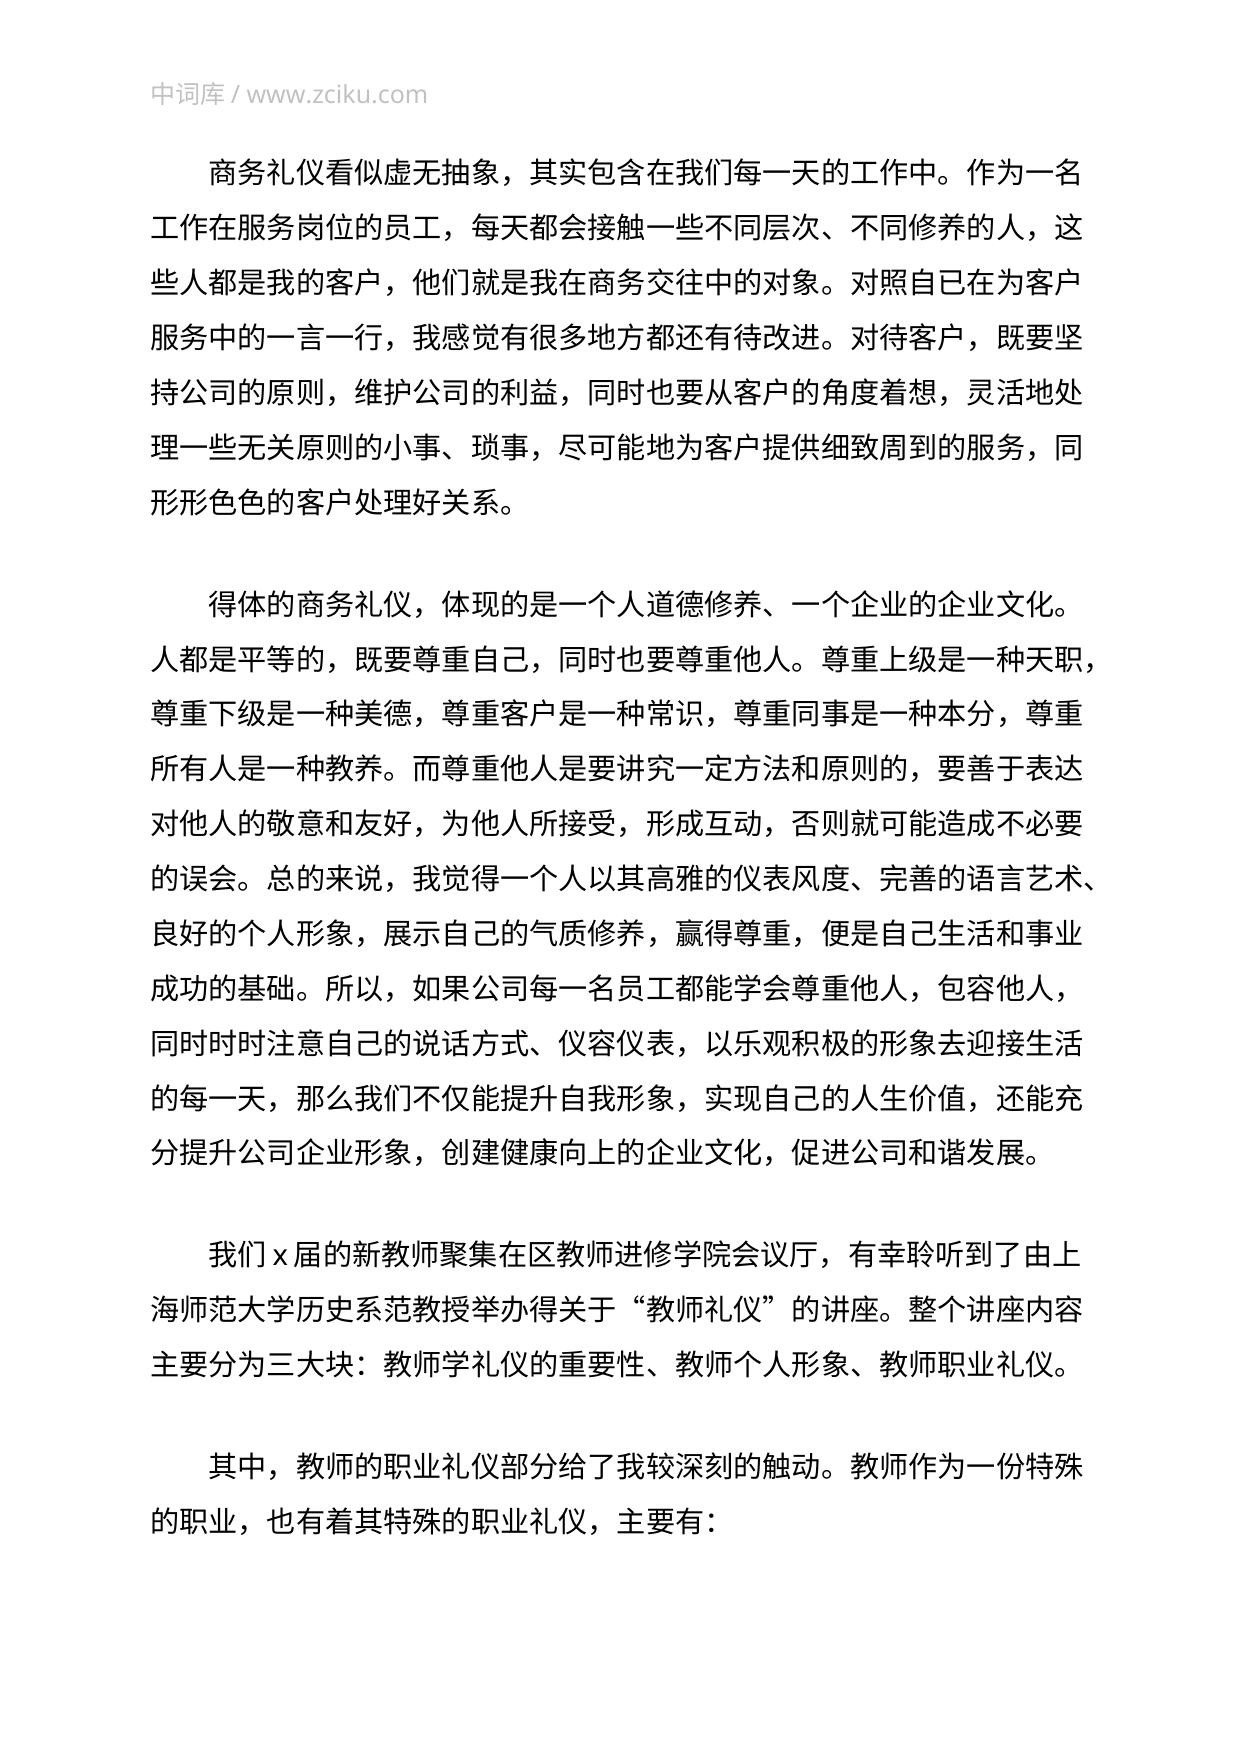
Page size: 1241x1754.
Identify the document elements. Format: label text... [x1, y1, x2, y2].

text 其中，教师的职业礼仪部分给了我较深刻的触动。教师作为一份特殊的职业，也有着其特殊的职业礼仪，主要有： [150, 1443, 1090, 1541]
text 商务礼仪看似虚无抽象，其实包含在我们每一天的工作中。作为一名工作在服务岗位的员工，每天都会接触一些不同层次、不同修养的人，这些人都是我的客户，他们就是我在商务交往中的对象。对照自已在为客户服务中的一言一行，我感觉有很多地方都还有待改进。对待客户，既要坚持公司的原则，维护公司的利益，同时也要从客户的角度着想，灵活地处理一些无关原则的小事、琐事，尽可能地为客户提供细致周到的服务，同形形色色的客户处理好关系。 [150, 150, 1090, 522]
text 我们x届的新教师聚集在区教师进修学院会议厅，有幸聆听到了由上海师范大学历史系范教授举办得关于“教师礼仪”的讲座。整个讲座内容主要分为三大块：教师学礼仪的重要性、教师个人形象、教师职业礼仪。 [150, 1232, 1090, 1384]
text 得体的商务礼仪，体现的是一个人道德修养、一个企业的企业文化。人都是平等的，既要尊重自己，同时也要尊重他人。尊重上级是一种天职，尊重下级是一种美德，尊重客户是一种常识，尊重同事是一种本分，尊重所有人是一种教养。而尊重他人是要讲究一定方法和原则的，要善于表达对他人的敬意和友好，为他人所接受，形成互动，否则就可能造成不必要的误会。总的来说，我觉得一个人以其高雅的仪表风度、完善的语言艺术、良好的个人形象，展示自己的气质修养，赢得尊重，便是自己生活和事业成功的基础。所以，如果公司每一名员工都能学会尊重他人，包容他人，同时时时注意自己的说话方式、仪容仪表，以乐观积极的形象去迎接生活的每一天，那么我们不仅能提升自我形象，实现自己的人生价值，还能充分提升公司企业形象，创建健康向上的企业文化，促进公司和谐发展。 [150, 581, 1090, 1172]
